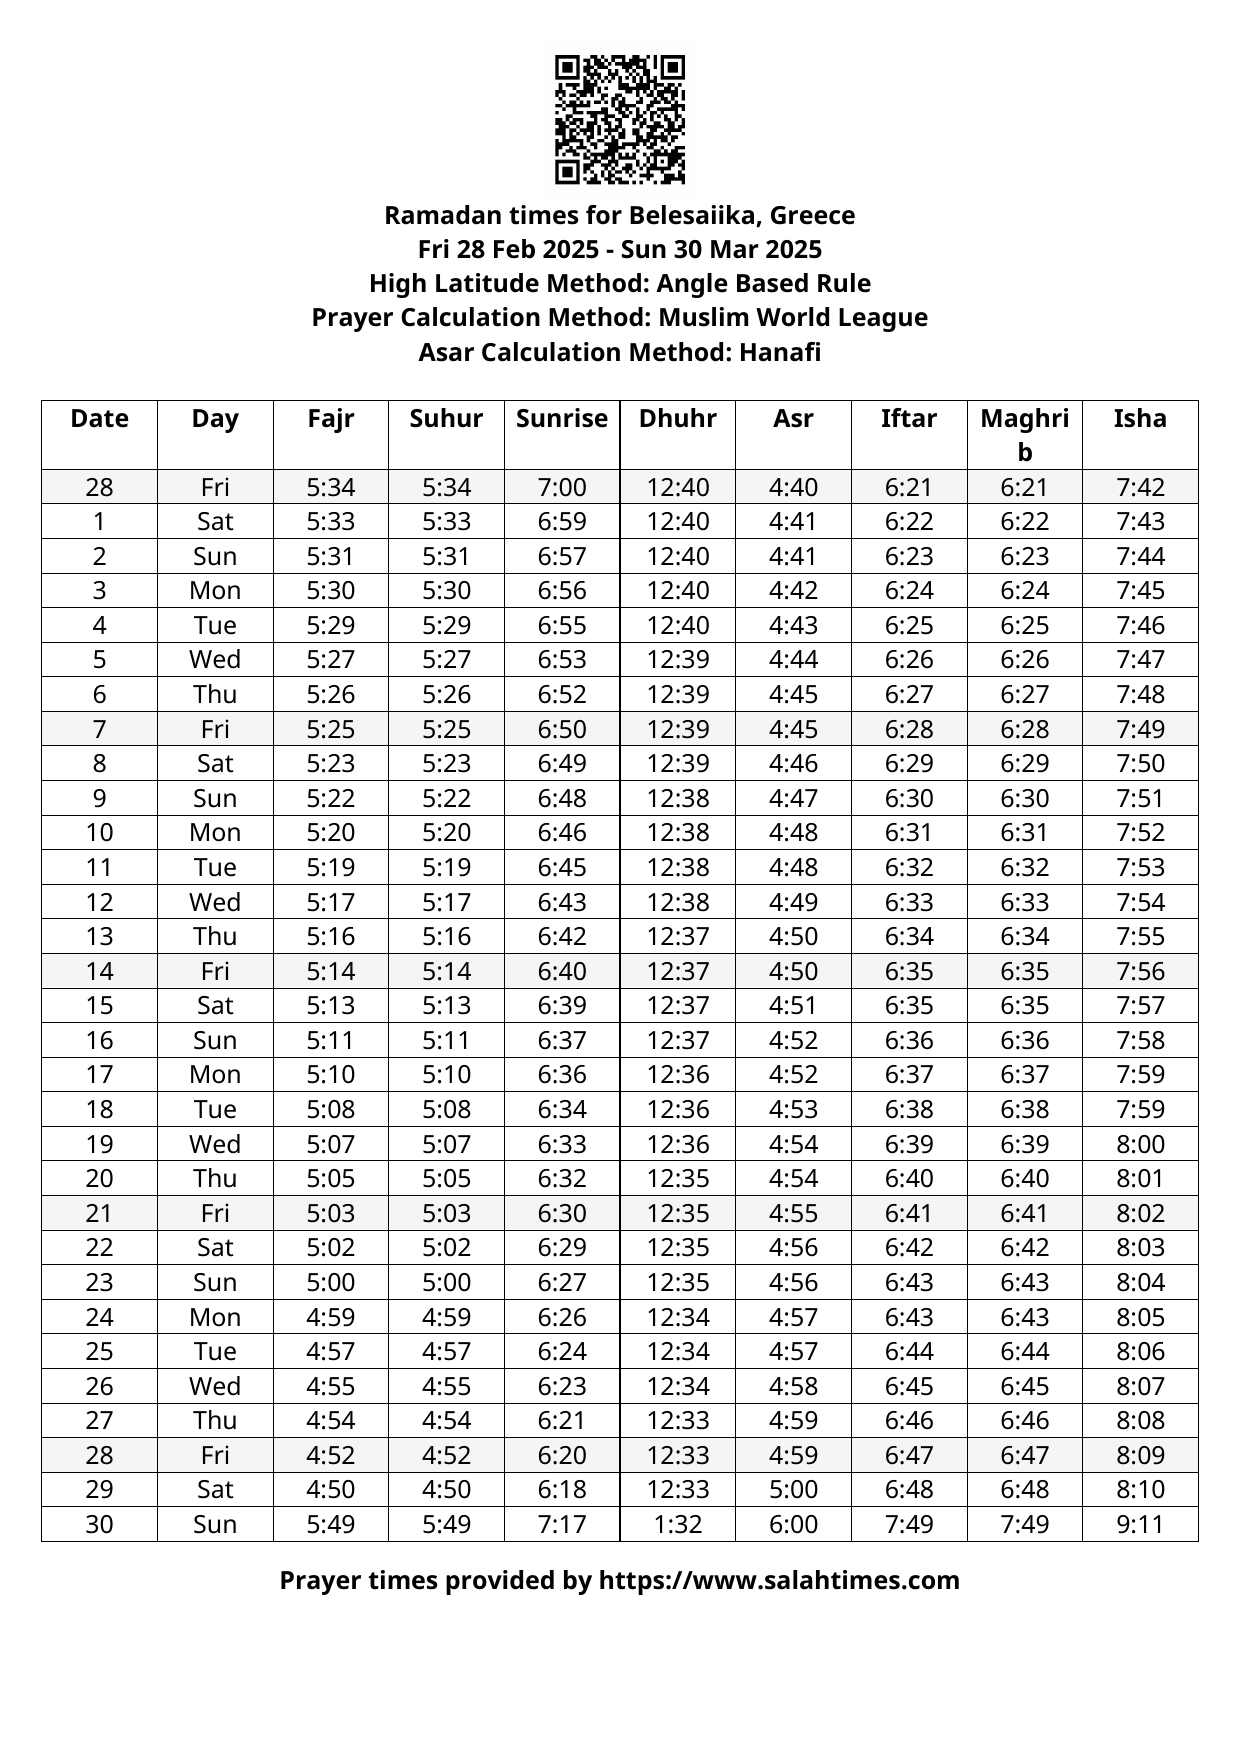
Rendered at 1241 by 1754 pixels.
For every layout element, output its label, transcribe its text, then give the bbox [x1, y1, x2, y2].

table_cell 12:39 [621, 712, 735, 745]
table_cell 6:35 [968, 989, 1082, 1022]
table_cell 5:49 [389, 1507, 504, 1541]
table_cell 5:03 [274, 1196, 388, 1229]
table_cell 7:49 [852, 1507, 967, 1541]
table_cell 6:46 [968, 1404, 1082, 1437]
table_cell 6:40 [852, 1161, 967, 1195]
table_cell 5:14 [389, 954, 504, 987]
table_cell 6:59 [505, 504, 619, 538]
table_cell Wed [158, 1369, 273, 1402]
table_cell 6:32 [852, 850, 967, 884]
table_cell 6:37 [505, 1023, 619, 1057]
table_cell 3 [42, 574, 157, 607]
table_cell 12:35 [621, 1196, 735, 1229]
table_cell 7:43 [1083, 504, 1198, 538]
table_cell 6:37 [852, 1058, 967, 1091]
table_cell 6:35 [968, 954, 1082, 987]
table_cell 9:11 [1083, 1507, 1198, 1541]
table_cell 4:59 [736, 1404, 851, 1437]
table_cell 6:47 [852, 1438, 967, 1472]
table_cell 5:13 [389, 989, 504, 1022]
table_cell 12:37 [621, 954, 735, 987]
table_cell 6:25 [968, 608, 1082, 642]
table_cell 6:45 [852, 1369, 967, 1402]
table_cell 12:33 [621, 1404, 735, 1437]
table_cell 6:42 [505, 919, 619, 953]
table_cell 6:24 [968, 574, 1082, 607]
table_cell 12:39 [621, 746, 735, 780]
table_cell 5:23 [274, 746, 388, 780]
table_cell 28 [42, 1438, 157, 1472]
table_cell 6:24 [505, 1334, 619, 1368]
table_cell Sun [158, 539, 273, 572]
table_cell Fri [158, 1196, 273, 1229]
table_cell 8:04 [1083, 1265, 1198, 1299]
table_cell 5:05 [389, 1161, 504, 1195]
table_cell 12:40 [621, 470, 735, 503]
table_cell Mon [158, 1300, 273, 1333]
table_cell 6:49 [505, 746, 619, 780]
table_cell Sun [158, 1023, 273, 1057]
table_cell 12 [42, 885, 157, 918]
table_cell 7:44 [1083, 539, 1198, 572]
table_cell 6:29 [968, 746, 1082, 780]
table_header Maghrib [968, 401, 1082, 469]
table_cell 6:26 [852, 643, 967, 676]
table_cell 6:23 [852, 539, 967, 572]
table_cell Fri [158, 470, 273, 503]
table_cell 4:46 [736, 746, 851, 780]
table_cell 5 [42, 643, 157, 676]
table_cell 4:45 [736, 677, 851, 711]
table_cell 12:36 [621, 1092, 735, 1126]
table_cell 6:38 [968, 1092, 1082, 1126]
table_header Dhuhr [621, 401, 735, 469]
table_cell 6:31 [968, 816, 1082, 849]
table_cell 12:33 [621, 1473, 735, 1506]
table_cell 6:43 [968, 1265, 1082, 1299]
table_cell 1 [42, 504, 157, 538]
table_cell 5:22 [274, 781, 388, 814]
text Ramadan times for Belesaiika, Greece [42, 198, 1198, 232]
table_cell 12:37 [621, 989, 735, 1022]
table_cell Mon [158, 816, 273, 849]
table_cell 21 [42, 1196, 157, 1229]
table_cell 5:23 [389, 746, 504, 780]
table_cell 6:42 [852, 1231, 967, 1264]
table_cell 7:49 [1083, 712, 1198, 745]
table_cell 5:34 [274, 470, 388, 503]
table_cell 4:50 [736, 954, 851, 987]
table_cell 7:58 [1083, 1023, 1198, 1057]
table_cell 11 [42, 850, 157, 884]
table_cell 5:13 [274, 989, 388, 1022]
table_cell 25 [42, 1334, 157, 1368]
table_cell 6:32 [505, 1161, 619, 1195]
table_cell 6:29 [505, 1231, 619, 1264]
table_cell 7:45 [1083, 574, 1198, 607]
table_cell 6:35 [852, 954, 967, 987]
table_cell 4:44 [736, 643, 851, 676]
table_cell 4:47 [736, 781, 851, 814]
table_cell 5:33 [389, 504, 504, 538]
table_cell Wed [158, 1127, 273, 1160]
table_cell 5:11 [389, 1023, 504, 1057]
table_cell 5:16 [389, 919, 504, 953]
table_cell 4:59 [736, 1438, 851, 1472]
table_cell 6:45 [505, 850, 619, 884]
table_cell 5:10 [274, 1058, 388, 1091]
table_cell 4:50 [274, 1473, 388, 1506]
table_header Asr [736, 401, 851, 469]
table_cell 8:05 [1083, 1300, 1198, 1333]
table_cell 5:11 [274, 1023, 388, 1057]
table_cell 5:33 [274, 504, 388, 538]
table_cell 7:49 [968, 1507, 1082, 1541]
table_cell 4:57 [736, 1300, 851, 1333]
table_cell 6:36 [968, 1023, 1082, 1057]
table_cell 7:50 [1083, 746, 1198, 780]
table_cell 30 [42, 1507, 157, 1541]
table_cell Thu [158, 1404, 273, 1437]
table_cell 6:28 [852, 712, 967, 745]
table_cell 5:16 [274, 919, 388, 953]
table_header Fajr [274, 401, 388, 469]
table_cell 6:46 [852, 1404, 967, 1437]
table_cell 12:38 [621, 816, 735, 849]
table_cell 7:52 [1083, 816, 1198, 849]
table_cell 5:08 [389, 1092, 504, 1126]
table_cell 4:55 [736, 1196, 851, 1229]
table_cell 6:26 [968, 643, 1082, 676]
table_cell 6:21 [505, 1404, 619, 1437]
table_cell 12:39 [621, 643, 735, 676]
table_cell 6:21 [852, 470, 967, 503]
table_cell 4:41 [736, 539, 851, 572]
table_cell 6:28 [968, 712, 1082, 745]
table_cell 5:27 [389, 643, 504, 676]
table_cell 4:50 [736, 919, 851, 953]
table_cell 4:43 [736, 608, 851, 642]
table_cell 6:48 [852, 1473, 967, 1506]
table_cell 28 [42, 470, 157, 503]
table_cell 8:08 [1083, 1404, 1198, 1437]
table_cell 6:50 [505, 712, 619, 745]
picture [542, 41, 699, 198]
table_cell 6:40 [968, 1161, 1082, 1195]
table_cell 4:50 [389, 1473, 504, 1506]
table_cell 4:40 [736, 470, 851, 503]
table_cell 5:19 [274, 850, 388, 884]
table_cell 6:29 [852, 746, 967, 780]
table_cell 5:05 [274, 1161, 388, 1195]
table_cell 5:19 [389, 850, 504, 884]
table_cell 4:41 [736, 504, 851, 538]
table_cell 6:34 [852, 919, 967, 953]
table_cell Fri [158, 954, 273, 987]
table_cell 6:21 [968, 470, 1082, 503]
table_cell 5:17 [274, 885, 388, 918]
table_cell 12:34 [621, 1369, 735, 1402]
table_cell 6:33 [852, 885, 967, 918]
text High Latitude Method: Angle Based Rule [42, 266, 1198, 300]
table_cell 5:49 [274, 1507, 388, 1541]
table_cell 6:20 [505, 1438, 619, 1472]
table_cell 8:02 [1083, 1196, 1198, 1229]
table_cell 6:57 [505, 539, 619, 572]
table_cell 12:40 [621, 608, 735, 642]
table_cell 5:26 [389, 677, 504, 711]
table_cell 12:34 [621, 1334, 735, 1368]
table_cell 6:30 [505, 1196, 619, 1229]
table_cell 8:01 [1083, 1161, 1198, 1195]
table_header Iftar [852, 401, 967, 469]
table_cell 4:52 [389, 1438, 504, 1472]
table_cell Thu [158, 919, 273, 953]
table_cell Tue [158, 1334, 273, 1368]
table_cell 6:47 [968, 1438, 1082, 1472]
table_cell 6:32 [968, 850, 1082, 884]
table_cell 6:43 [505, 885, 619, 918]
table_cell 4:57 [736, 1334, 851, 1368]
table_cell 6:44 [968, 1334, 1082, 1368]
table_cell 7:54 [1083, 885, 1198, 918]
table_header Sunrise [505, 401, 619, 469]
table_cell 6:39 [505, 989, 619, 1022]
table_cell 4:55 [274, 1369, 388, 1402]
table_cell 18 [42, 1092, 157, 1126]
table_cell 9 [42, 781, 157, 814]
table_cell 6:00 [736, 1507, 851, 1541]
table_cell 4:52 [736, 1058, 851, 1091]
table_cell 5:03 [389, 1196, 504, 1229]
table_cell 8:07 [1083, 1369, 1198, 1402]
table_cell 5:26 [274, 677, 388, 711]
table_cell 6:43 [852, 1300, 967, 1333]
table_header Date [42, 401, 157, 469]
table_cell 12:40 [621, 504, 735, 538]
table_cell 7:48 [1083, 677, 1198, 711]
table_cell 5:20 [389, 816, 504, 849]
table_cell 6:26 [505, 1300, 619, 1333]
table_cell 7:55 [1083, 919, 1198, 953]
table_cell 15 [42, 989, 157, 1022]
table_cell 4:56 [736, 1231, 851, 1264]
table_cell 4:55 [389, 1369, 504, 1402]
table_cell 8:00 [1083, 1127, 1198, 1160]
table_cell 4:58 [736, 1369, 851, 1402]
table_cell 4:57 [389, 1334, 504, 1368]
table_cell 4:54 [389, 1404, 504, 1437]
table_cell 12:35 [621, 1265, 735, 1299]
table_cell 6:23 [505, 1369, 619, 1402]
table_cell 4:52 [274, 1438, 388, 1472]
table_cell 6:33 [968, 885, 1082, 918]
table_cell 6:38 [852, 1092, 967, 1126]
table_cell 12:37 [621, 1023, 735, 1057]
table_cell Sat [158, 504, 273, 538]
table_cell 5:31 [274, 539, 388, 572]
table_cell 6:25 [852, 608, 967, 642]
table_cell 4:59 [274, 1300, 388, 1333]
table_cell Wed [158, 643, 273, 676]
table_cell 6:37 [968, 1058, 1082, 1091]
table_cell 6:35 [852, 989, 967, 1022]
table_cell 4:48 [736, 850, 851, 884]
table_cell 24 [42, 1300, 157, 1333]
table_cell 7:47 [1083, 643, 1198, 676]
table_cell 5:07 [389, 1127, 504, 1160]
table_cell 8 [42, 746, 157, 780]
table_cell Fri [158, 712, 273, 745]
table_cell Tue [158, 608, 273, 642]
table_cell 14 [42, 954, 157, 987]
table_cell 5:17 [389, 885, 504, 918]
table_cell 5:30 [274, 574, 388, 607]
table_cell 6:33 [505, 1127, 619, 1160]
table_cell 6:30 [852, 781, 967, 814]
table_cell 4:59 [389, 1300, 504, 1333]
table_cell 6:22 [852, 504, 967, 538]
table_cell 4:48 [736, 816, 851, 849]
table_cell Mon [158, 1058, 273, 1091]
table_header Day [158, 401, 273, 469]
table_cell 12:36 [621, 1058, 735, 1091]
table_cell 6:34 [968, 919, 1082, 953]
table_cell 4:56 [736, 1265, 851, 1299]
table_cell 12:38 [621, 885, 735, 918]
table_cell 8:10 [1083, 1473, 1198, 1506]
table_cell 10 [42, 816, 157, 849]
table_cell 6:52 [505, 677, 619, 711]
text Asar Calculation Method: Hanafi [42, 334, 1198, 368]
table_header Suhur [389, 401, 504, 469]
table_cell 27 [42, 1404, 157, 1437]
table_cell 7:46 [1083, 608, 1198, 642]
table_cell 7:53 [1083, 850, 1198, 884]
table_cell 6:27 [968, 677, 1082, 711]
table_cell 16 [42, 1023, 157, 1057]
table_cell 6:41 [968, 1196, 1082, 1229]
table_cell 6:22 [968, 504, 1082, 538]
table_cell 8:06 [1083, 1334, 1198, 1368]
table_cell 22 [42, 1231, 157, 1264]
table_cell 5:02 [274, 1231, 388, 1264]
table_cell 6:48 [968, 1473, 1082, 1506]
table_cell 8:03 [1083, 1231, 1198, 1264]
table_cell 23 [42, 1265, 157, 1299]
table_cell 5:27 [274, 643, 388, 676]
table_cell 7:51 [1083, 781, 1198, 814]
table_cell 12:38 [621, 781, 735, 814]
table_cell 7:56 [1083, 954, 1198, 987]
table_cell 7:59 [1083, 1058, 1198, 1091]
table_cell 6:34 [505, 1092, 619, 1126]
table_cell 6:43 [852, 1265, 967, 1299]
table_cell Sun [158, 781, 273, 814]
table_cell 6:55 [505, 608, 619, 642]
table_cell 4:54 [736, 1127, 851, 1160]
table_cell 6:31 [852, 816, 967, 849]
table_cell 5:00 [736, 1473, 851, 1506]
table_cell 17 [42, 1058, 157, 1091]
table_cell 8:09 [1083, 1438, 1198, 1472]
table_cell 5:07 [274, 1127, 388, 1160]
text Prayer times provided by https://www.salahtimes.com [42, 1563, 1198, 1597]
table_cell 7 [42, 712, 157, 745]
table_cell 6 [42, 677, 157, 711]
table_cell 20 [42, 1161, 157, 1195]
table_cell 7:59 [1083, 1092, 1198, 1126]
table_cell 5:31 [389, 539, 504, 572]
table_cell 6:27 [505, 1265, 619, 1299]
table_cell 6:48 [505, 781, 619, 814]
table_cell 1:32 [621, 1507, 735, 1541]
table_cell Thu [158, 677, 273, 711]
table_cell 6:23 [968, 539, 1082, 572]
table_cell Sat [158, 989, 273, 1022]
table_cell 12:40 [621, 574, 735, 607]
table_cell 4:54 [274, 1404, 388, 1437]
table_cell 12:37 [621, 919, 735, 953]
table_cell 12:38 [621, 850, 735, 884]
table_cell 4:45 [736, 712, 851, 745]
table_cell 12:35 [621, 1231, 735, 1264]
table_cell 6:18 [505, 1473, 619, 1506]
table_cell 5:25 [274, 712, 388, 745]
table_cell 29 [42, 1473, 157, 1506]
table_cell 6:40 [505, 954, 619, 987]
table_cell 19 [42, 1127, 157, 1160]
table_cell 5:10 [389, 1058, 504, 1091]
table_cell 6:43 [968, 1300, 1082, 1333]
table_cell 13 [42, 919, 157, 953]
table_cell 6:36 [852, 1023, 967, 1057]
table_cell 5:00 [274, 1265, 388, 1299]
text Fri 28 Feb 2025 - Sun 30 Mar 2025 [42, 232, 1198, 266]
table_cell Sun [158, 1507, 273, 1541]
table_cell 7:00 [505, 470, 619, 503]
table_cell 5:00 [389, 1265, 504, 1299]
table_cell 6:45 [968, 1369, 1082, 1402]
table_cell Sat [158, 1231, 273, 1264]
table_cell 6:42 [968, 1231, 1082, 1264]
table_cell 4 [42, 608, 157, 642]
table_cell 5:30 [389, 574, 504, 607]
table_cell 6:27 [852, 677, 967, 711]
table_cell 6:56 [505, 574, 619, 607]
table_cell 5:29 [389, 608, 504, 642]
table_cell 6:44 [852, 1334, 967, 1368]
table_cell 6:39 [852, 1127, 967, 1160]
table_cell Sat [158, 1473, 273, 1506]
table_cell Sun [158, 1265, 273, 1299]
table_cell Fri [158, 1438, 273, 1472]
table_cell 6:46 [505, 816, 619, 849]
table_cell Tue [158, 850, 273, 884]
table_cell 6:53 [505, 643, 619, 676]
table_cell 5:14 [274, 954, 388, 987]
table_cell 2 [42, 539, 157, 572]
table_cell 12:34 [621, 1300, 735, 1333]
table_cell 7:57 [1083, 989, 1198, 1022]
table_cell 4:52 [736, 1023, 851, 1057]
table_cell Thu [158, 1161, 273, 1195]
table_cell 5:08 [274, 1092, 388, 1126]
table_cell 5:20 [274, 816, 388, 849]
table_cell 6:24 [852, 574, 967, 607]
table_cell 4:54 [736, 1161, 851, 1195]
table_cell Wed [158, 885, 273, 918]
table_cell Sat [158, 746, 273, 780]
table_cell Mon [158, 574, 273, 607]
table_cell 12:40 [621, 539, 735, 572]
table_cell 4:51 [736, 989, 851, 1022]
table_cell 4:49 [736, 885, 851, 918]
table_cell 12:35 [621, 1161, 735, 1195]
table_cell 6:39 [968, 1127, 1082, 1160]
table_cell 12:33 [621, 1438, 735, 1472]
table_cell 4:57 [274, 1334, 388, 1368]
table_cell 12:36 [621, 1127, 735, 1160]
table_cell 5:02 [389, 1231, 504, 1264]
table_cell 6:41 [852, 1196, 967, 1229]
table_cell 12:39 [621, 677, 735, 711]
table_cell 26 [42, 1369, 157, 1402]
text Prayer Calculation Method: Muslim World League [42, 300, 1198, 334]
table_cell 4:42 [736, 574, 851, 607]
table_cell 5:34 [389, 470, 504, 503]
table_cell 4:53 [736, 1092, 851, 1126]
table_cell 5:29 [274, 608, 388, 642]
table_cell 7:42 [1083, 470, 1198, 503]
table_cell 5:25 [389, 712, 504, 745]
table_cell 6:30 [968, 781, 1082, 814]
table_cell 7:17 [505, 1507, 619, 1541]
table_cell Tue [158, 1092, 273, 1126]
table_cell 5:22 [389, 781, 504, 814]
table_cell 6:36 [505, 1058, 619, 1091]
table_header Isha [1083, 401, 1198, 469]
